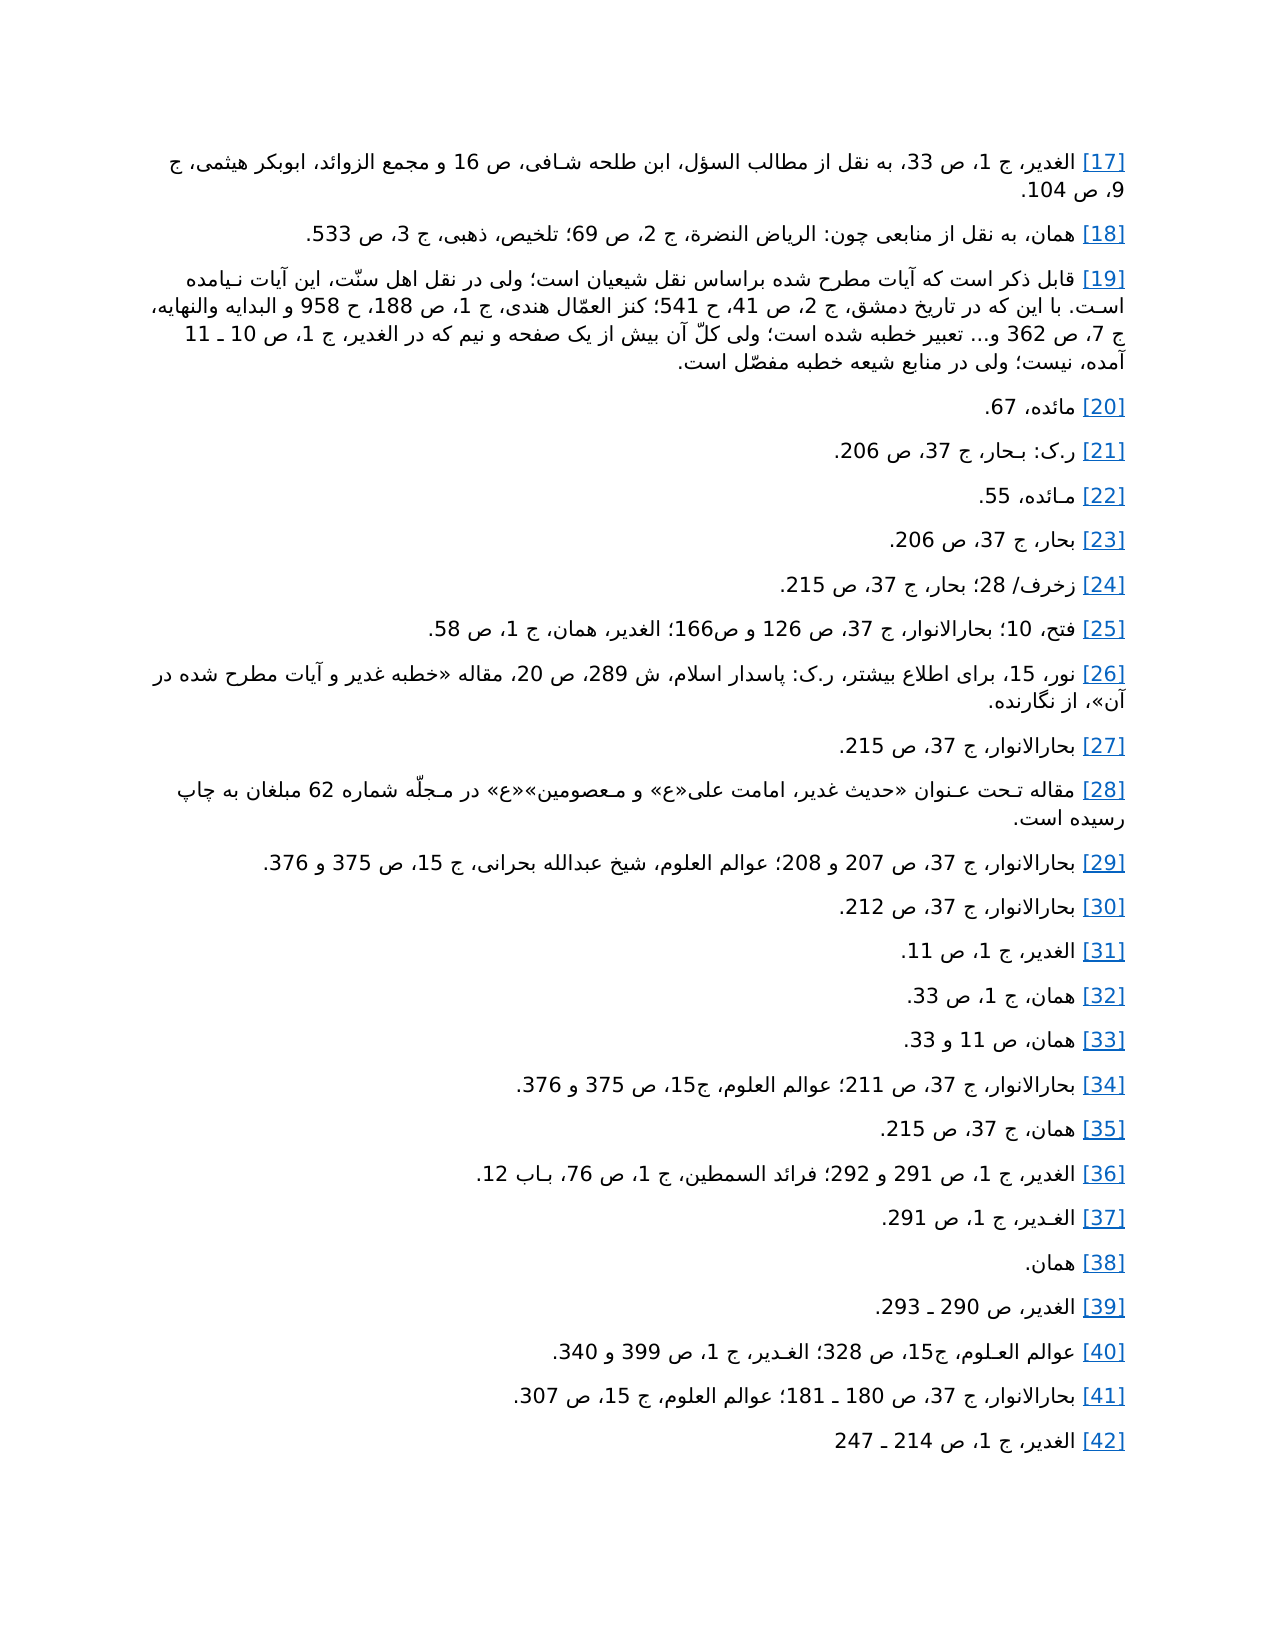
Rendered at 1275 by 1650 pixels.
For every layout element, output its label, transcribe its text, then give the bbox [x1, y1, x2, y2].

text [29] بحارالانوار، ج 37، ص 207 و 208؛ عوالم العلوم، شیخ عبدالله بحرانی، ج 15، ص 375 و 376. [150, 851, 1125, 875]
text [42] الغدیر، ج 1، ص 214 ـ 247 [150, 1429, 1125, 1453]
text [22] مـائده، 55. [150, 484, 1125, 508]
text [40] عوالم العـلوم، ج15، ص 328؛ الغـدیر، ج 1، ص 399 و 340. [150, 1340, 1125, 1364]
text [30] بحارالانوار، ج 37، ص 212. [150, 895, 1125, 919]
text [23] بحار، ج 37، ص 206. [150, 528, 1125, 552]
text [17] الغدیر، ج 1، ص 33، به نقل از مطالب السؤل، ابن طلحه شـافی، ص 16 و مجمع الزوائد، ابوبکر هیثمی، ج 9، ص 104. [150, 150, 1125, 202]
text [35] همان، ج 37، ص 215. [150, 1117, 1125, 1142]
text [32] همان، ج 1، ص 33. [150, 984, 1125, 1008]
text [38] همان. [150, 1251, 1125, 1275]
text [24] زخرف/ 28؛ بحار، ج 37، ص 215. [150, 573, 1125, 597]
text [39] الغدیر، ص 290 ـ 293. [150, 1295, 1125, 1320]
text [28] مقاله تـحت عـنوان «حدیث غدیر، امامت علی«ع» و مـعصومین»«ع» در مـجلّه شماره 62 مبلغان به چاپ رسیده است. [150, 778, 1125, 830]
text [26] نور، 15، برای اطلاع بیشتر، ر.ک: پاسدار اسلام، ش 289، ص 20، مقاله «خطبه غدیر و آیات مطرح شده در آن»، از نگارنده. [150, 662, 1125, 714]
text [20] مائده، 67. [150, 395, 1125, 419]
text [19] قابل ذکر است که آیات مطرح شده براساس نقل شیعیان است؛ ولی در نقل اهل سنّت، این آیات نـیامده اسـت. با این که در تاریخ دمشق، ج 2، ص 41، ح 541؛ کنز العمّال هندی، ج 1، ص 188، ح 958 و البدایه والنهایه، ج 7، ص 362 و... تعبیر خطبه شده است؛ ولی کلّ آن بیش از یک صفحه و نیم که در الغدیر، ج 1، ص 10 ـ 11 آمده، نیست؛ ولی در منابع شیعه خطبه مفصّل است. [150, 267, 1125, 374]
text [41] بحارالانوار، ج 37، ص 180 ـ 181؛ عوالم العلوم، ج 15، ص 307. [150, 1384, 1125, 1409]
text [34] بحارالانوار، ج 37، ص 211؛ عوالم العلوم، ج15، ص 375 و 376. [150, 1073, 1125, 1097]
text [18] همان، به نقل از منابعی چون: الریاض النضرة، ج 2، ص 69؛ تلخیص، ذهبی، ج 3، ص 533. [150, 222, 1125, 247]
text [21] ر.ک: بـحار، ج 37، ص 206. [150, 439, 1125, 463]
text [27] بحارالانوار، ج 37، ص 215. [150, 734, 1125, 758]
text [33] همان، ص 11 و 33. [150, 1028, 1125, 1053]
text [37] الغـدیر، ج 1، ص 291. [150, 1206, 1125, 1231]
text [31] الغدیر، ج 1، ص 11. [150, 939, 1125, 964]
text [36] الغدیر، ج 1، ص 291 و 292؛ فرائد السمطین، ج 1، ص 76، بـاب 12. [150, 1162, 1125, 1186]
text [25] فتح، 10؛ بحارالانوار، ج 37، ص 126 و ص166؛ الغدیر، همان، ج 1، ص 58. [150, 617, 1125, 641]
